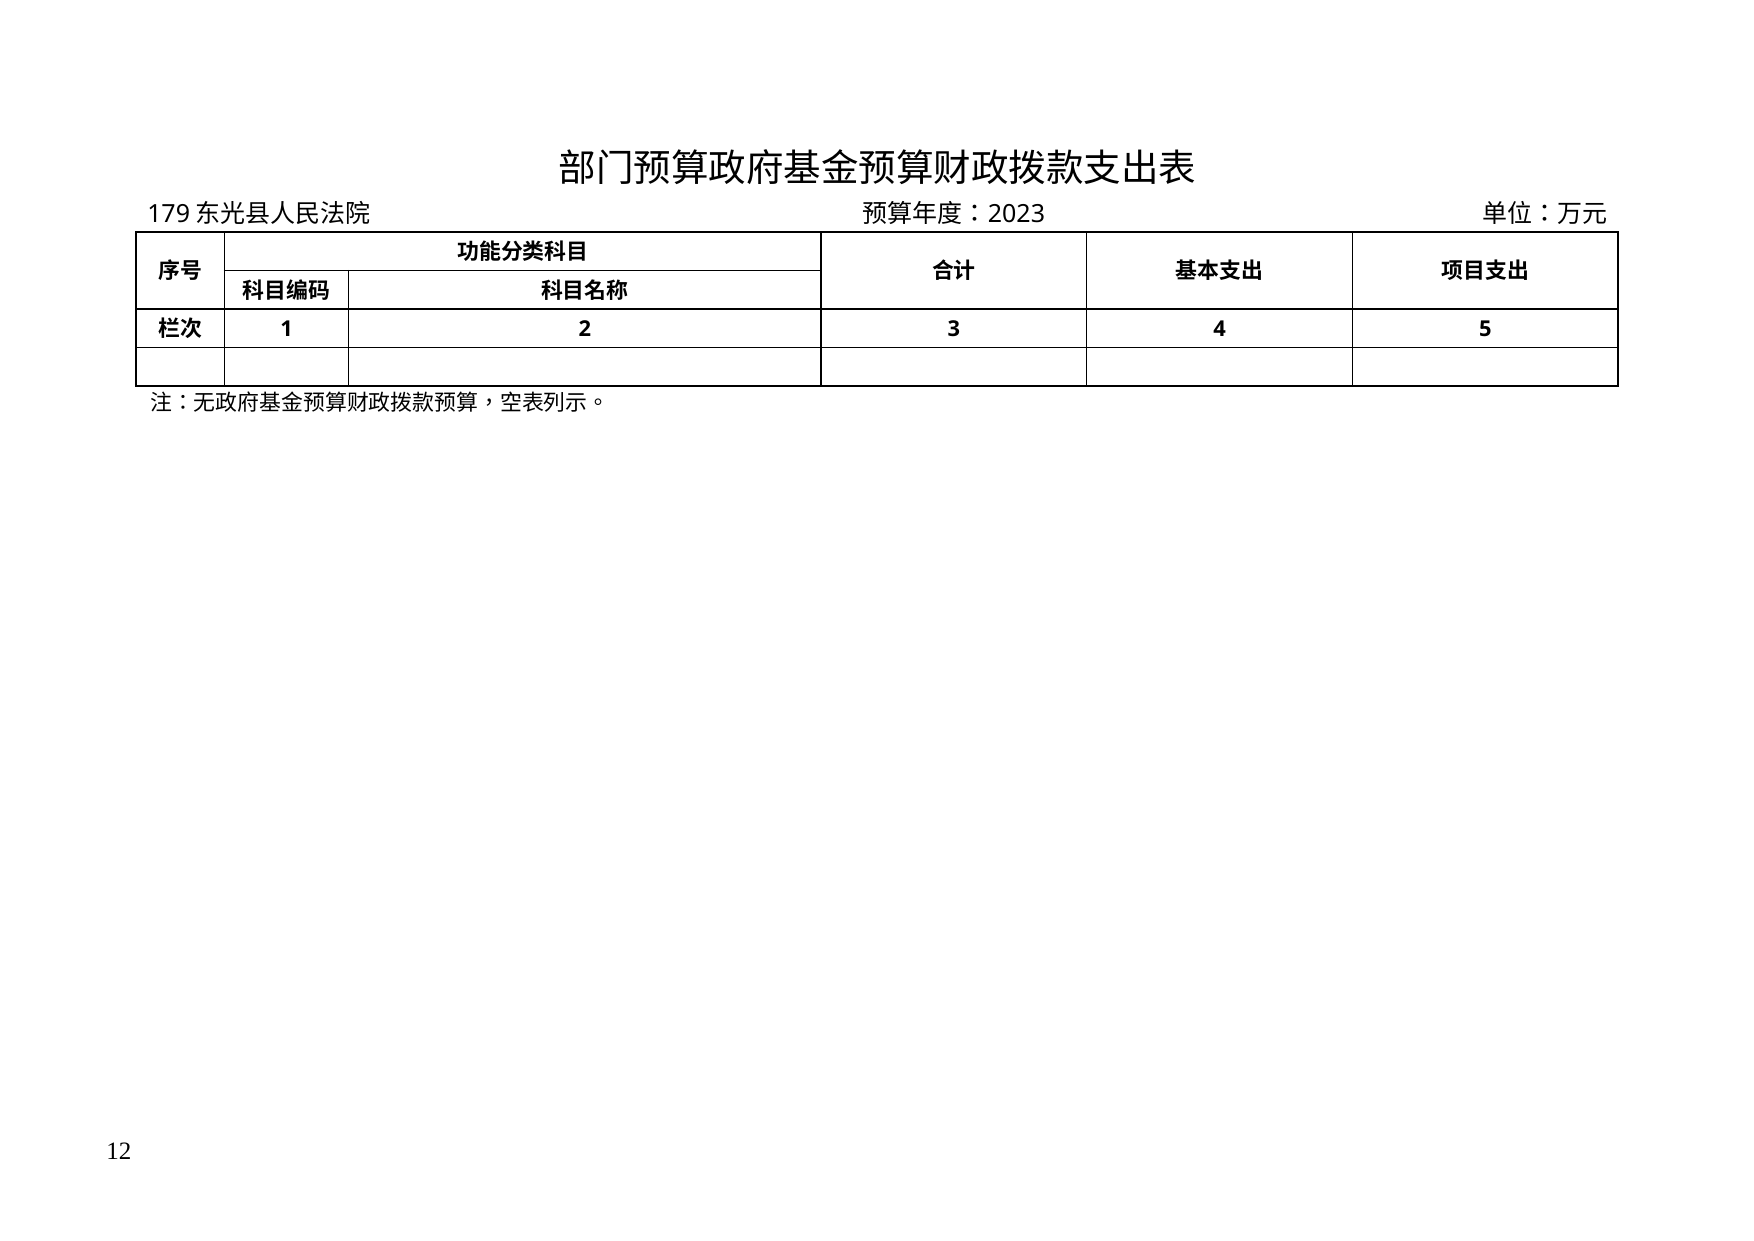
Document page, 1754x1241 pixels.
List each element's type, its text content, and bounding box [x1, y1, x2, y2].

table_cell 项目支出 [1353, 233, 1617, 308]
table_cell 科目编码 [225, 271, 348, 308]
table_cell [137, 348, 224, 385]
table_cell 科目名称 [349, 271, 820, 308]
text 注：无政府基金预算财政拨款预算，空表列示。 [106, 387, 1648, 416]
table_cell 合计 [822, 233, 1086, 308]
table_cell [225, 348, 348, 385]
table_header 单位：万元 [1087, 195, 1617, 231]
table_cell 1 [225, 310, 348, 347]
table_cell 4 [1087, 310, 1352, 347]
table_cell [822, 348, 1086, 385]
table_cell 序号 [137, 233, 224, 308]
table_cell 3 [822, 310, 1086, 347]
table_cell [349, 348, 820, 385]
table_cell 5 [1353, 310, 1617, 347]
table_cell 基本支出 [1087, 233, 1352, 308]
text 部门预算政府基金预算财政拨款支出表 [106, 142, 1648, 193]
table_cell [1353, 348, 1617, 385]
table_header 179东光县人民法院 [137, 195, 820, 231]
table_cell 栏次 [137, 310, 224, 347]
table_cell [1087, 348, 1352, 385]
table_cell 功能分类科目 [225, 233, 820, 270]
table_header 预算年度：2023 [822, 195, 1086, 231]
table_cell 2 [349, 310, 820, 347]
